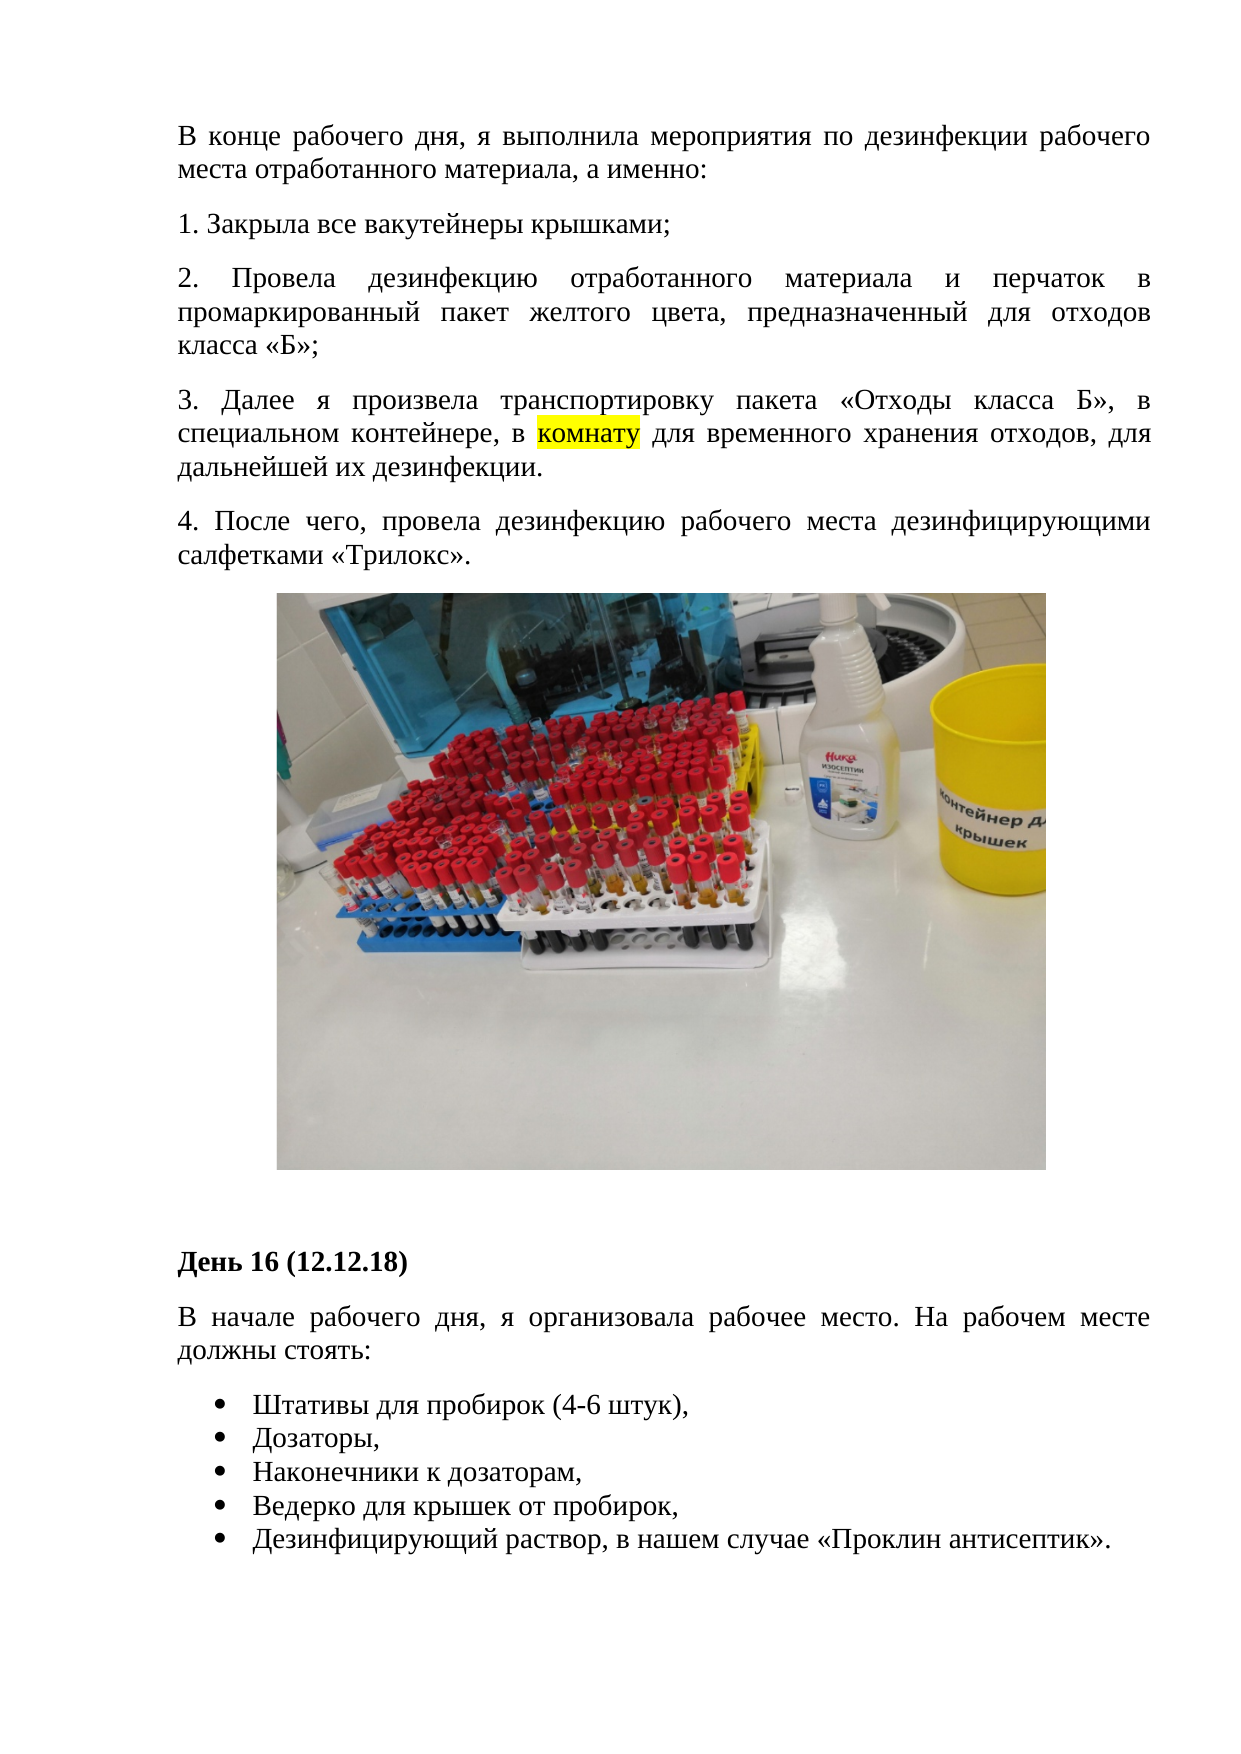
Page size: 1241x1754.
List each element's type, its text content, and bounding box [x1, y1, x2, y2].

text День 16 (12.12.18) [177, 1244, 1152, 1278]
text 4. После чего, провела дезинфекцию рабочего места дезинфицирующими салфетками «Трилокс». [177, 503, 1152, 570]
list Ведерко для крышек от пробирок, [215, 1488, 1152, 1521]
list Штативы для пробирок (4-6 штук), [215, 1387, 1152, 1421]
text В конце рабочего дня, я выполнила мероприятия по дезинфекции рабочего места отработанного материала, а именно: [177, 118, 1152, 185]
picture [277, 593, 1045, 1170]
list Наконечники к дозаторам, [215, 1454, 1152, 1488]
text 2. Провела дезинфекцию отработанного материала и перчаток в промаркированный пакет желтого цвета, предназначенный для отходов класса «Б»; [177, 260, 1152, 361]
text 3. Далее я произвела транспортировку пакета «Отходы класса Б», в специальном контейнере, в комнату для временного хранения отходов, для дальнейшей их дезинфекции. [177, 382, 1152, 482]
text В начале рабочего дня, я организовала рабочее место. На рабочем месте должны стоять: [177, 1299, 1152, 1366]
list Дозаторы, [215, 1421, 1152, 1454]
list Дезинфицирующий раствор, в нашем случае «Проклин антисептик». [215, 1521, 1152, 1555]
text 1. Закрыла все вакутейнеры крышками; [177, 206, 1152, 239]
